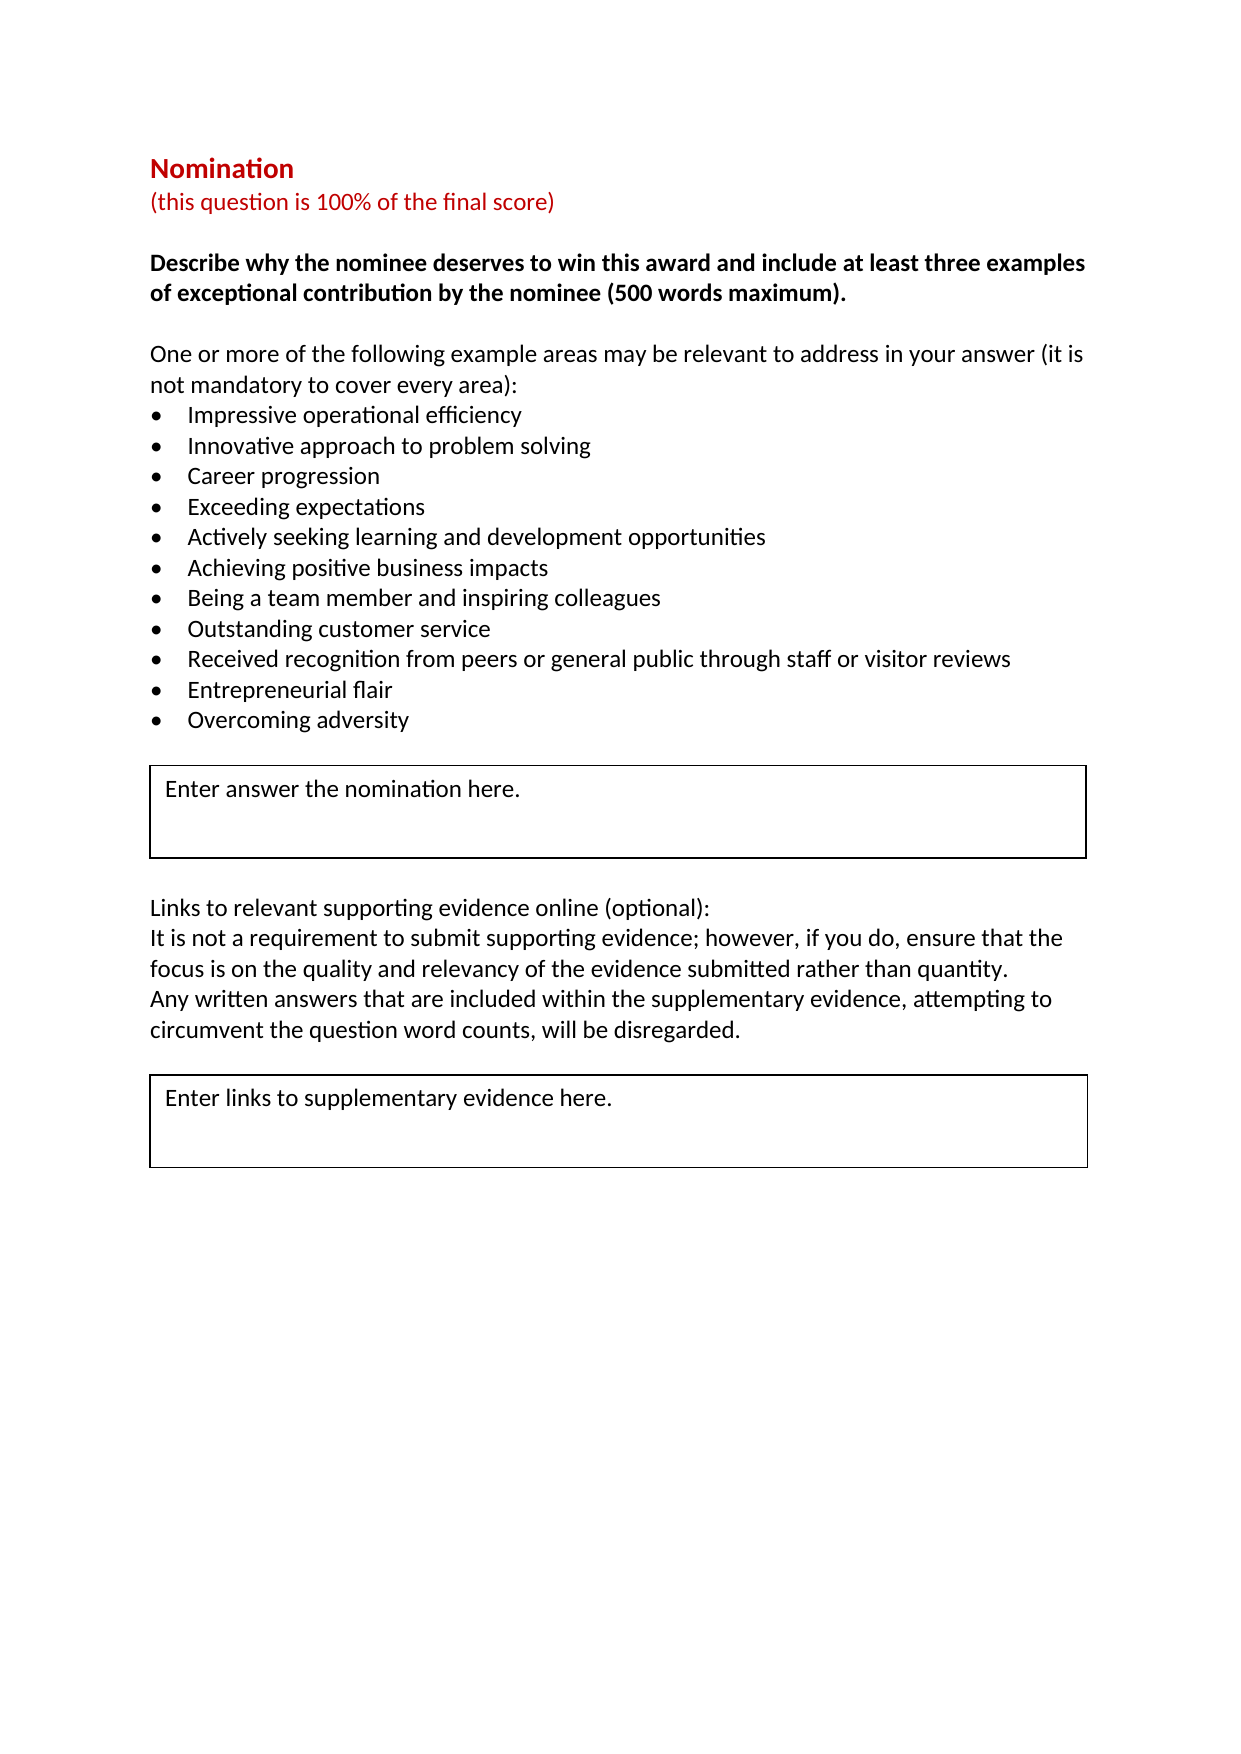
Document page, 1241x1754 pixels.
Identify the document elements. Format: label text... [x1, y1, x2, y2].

text One or more of the following example areas may be relevant to address in your answer (it is not mandatory to cover every area): [150, 338, 1090, 399]
list Exceeding expectations [150, 491, 1090, 521]
text (this question is 100% of the final score) [150, 186, 1090, 216]
list Outstanding customer service [150, 613, 1090, 643]
text Any written answers that are included within the supplementary evidence, attempting to circumvent the question word counts, will be disregarded. [150, 983, 1090, 1044]
list Career progression [150, 460, 1090, 491]
text It is not a requirement to submit supporting evidence; however, if you do, ensure that the focus is on the quality and relevancy of the evidence submitted rather than quantity. [150, 922, 1090, 983]
list Actively seeking learning and development opportunities [150, 521, 1090, 552]
text Describe why the nominee deserves to win this award and include at least three examples of exceptional contribution by the nominee (500 words maximum). [150, 247, 1090, 308]
list Innovative approach to problem solving [150, 430, 1090, 460]
list Entrepreneurial flair [150, 674, 1090, 704]
text Links to relevant supporting evidence online (optional): [150, 892, 1090, 922]
list Received recognition from peers or general public through staff or visitor reviews [150, 643, 1090, 674]
text Nomination [150, 150, 1090, 186]
list Impressive operational efficiency [150, 399, 1090, 430]
list Overcoming adversity [150, 704, 1090, 735]
list Being a team member and inspiring colleagues [150, 582, 1090, 613]
list Achieving positive business impacts [150, 552, 1090, 582]
